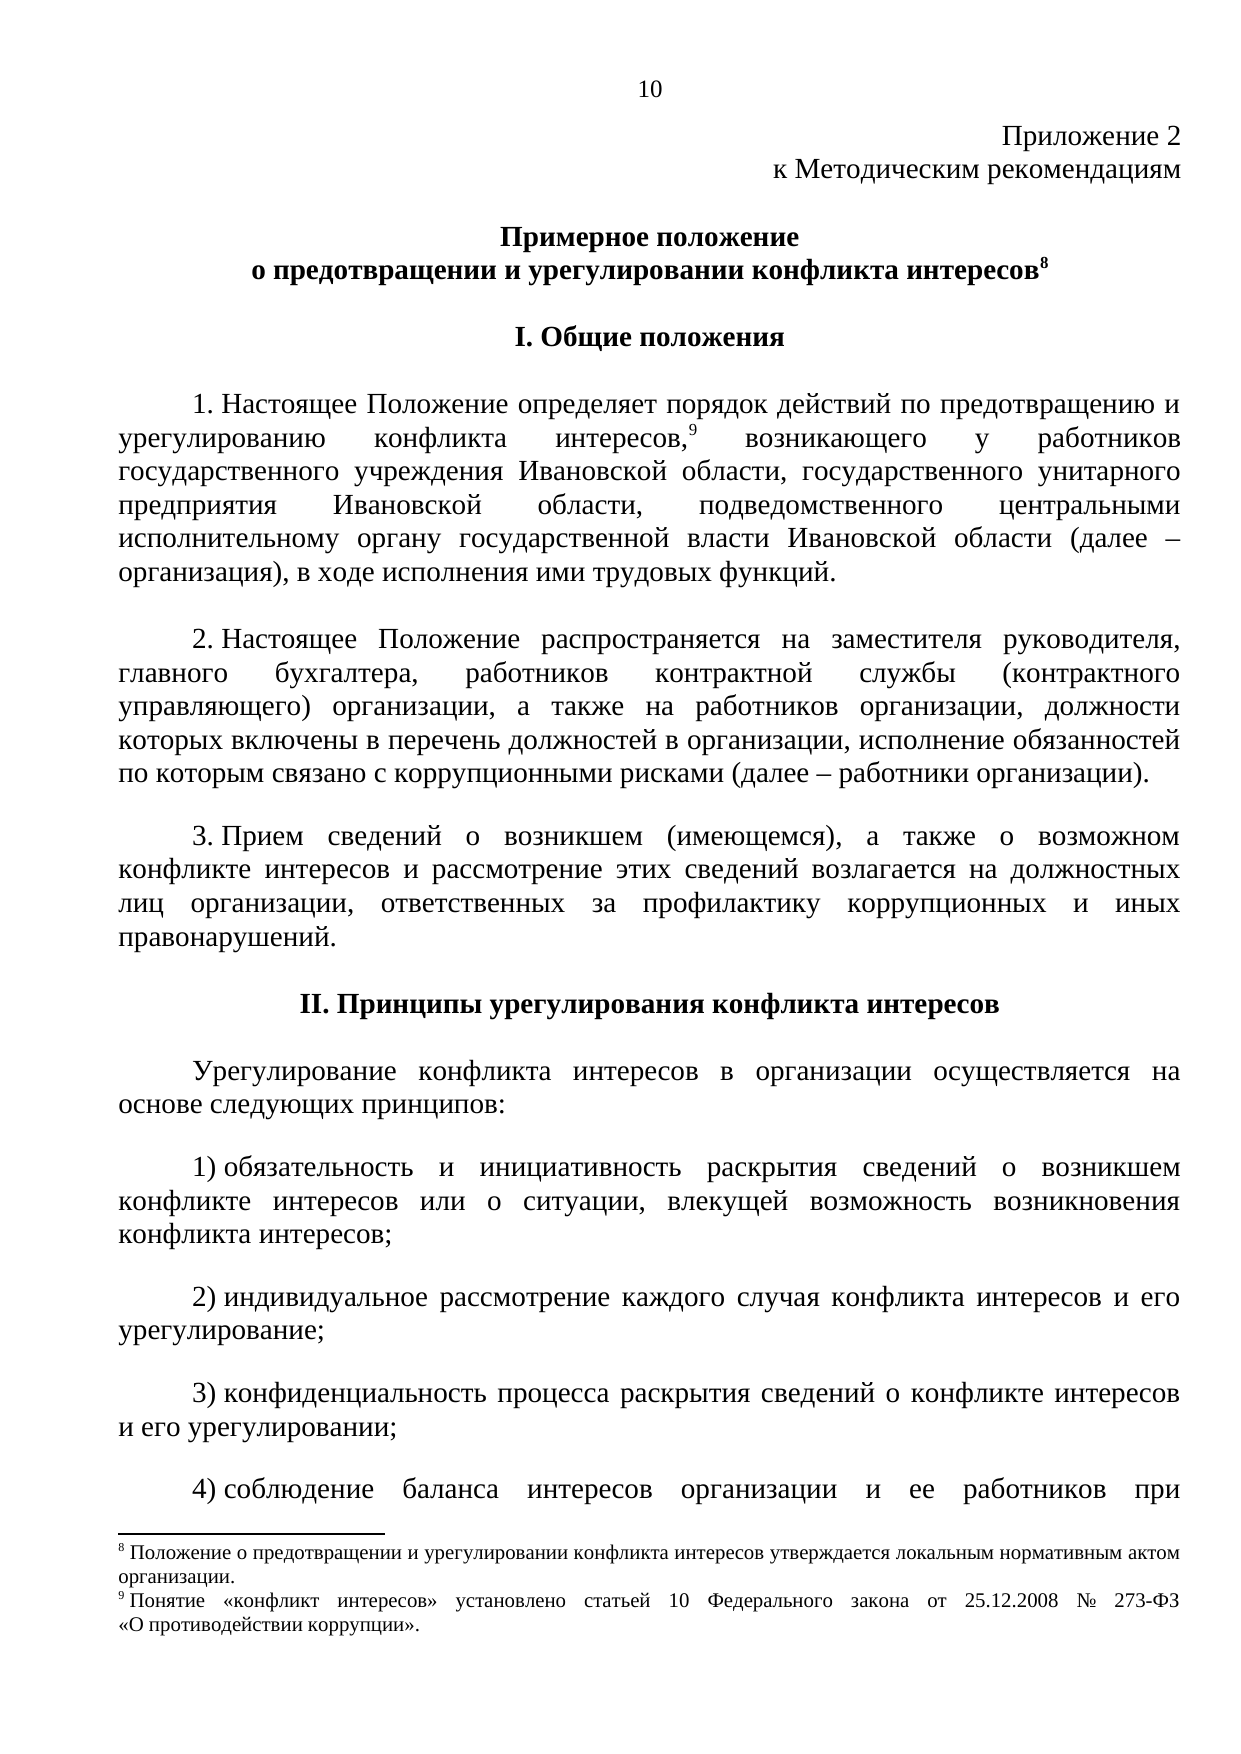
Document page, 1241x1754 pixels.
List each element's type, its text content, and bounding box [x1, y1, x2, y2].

text 1) обязательность и инициативность раскрытия сведений о возникшем конфликте интересов или о ситуации, влекущей возможность возникновения конфликта интересов; [118, 1149, 1181, 1250]
title II. Принципы урегулирования конфликта интересов [118, 986, 1181, 1019]
text Урегулирование конфликта интересов в организации осуществляется на основе следующих принципов: [118, 1053, 1181, 1120]
title о предотвращении и урегулировании конфликта интересов [118, 252, 1181, 286]
text 3) конфиденциальность процесса раскрытия сведений о конфликте интересов и его урегулировании; [118, 1375, 1181, 1442]
title Примерное положение [118, 219, 1181, 252]
text Приложение 2 [118, 118, 1181, 152]
text 3. Прием сведений о возникшем (имеющемся), а также о возможном конфликте интересов и рассмотрение этих сведений возлагается на должностных лиц организации, ответственных за профилактику коррупционных и иных правонарушений. [118, 818, 1181, 952]
text 2) индивидуальное рассмотрение каждого случая конфликта интересов и его урегулирование; [118, 1279, 1181, 1346]
text 1. Настоящее Положение определяет порядок действий по предотвращению и урегулированию конфликта интересов, возникающего у работников государственного учреждения Ивановской области, государственного унитарного предприятия Ивановской области, подведомственного центральными исполнительному органу государственной власти Ивановской области (далее – организация), в ходе исполнения ими трудовых функций. [118, 386, 1181, 588]
title I. Общие положения [118, 319, 1181, 353]
text 2. Настоящее Положение распространяется на заместителя руководителя, главного бухгалтера, работников контрактной службы (контрактного управляющего) организации, а также на работников организации, должности которых включены в перечень должностей в организации, исполнение обязанностей по которым связано с коррупционными рисками (далее – работники организации). [118, 621, 1181, 789]
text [118, 1471, 1181, 1505]
text к Методическим рекомендациям [118, 152, 1181, 185]
